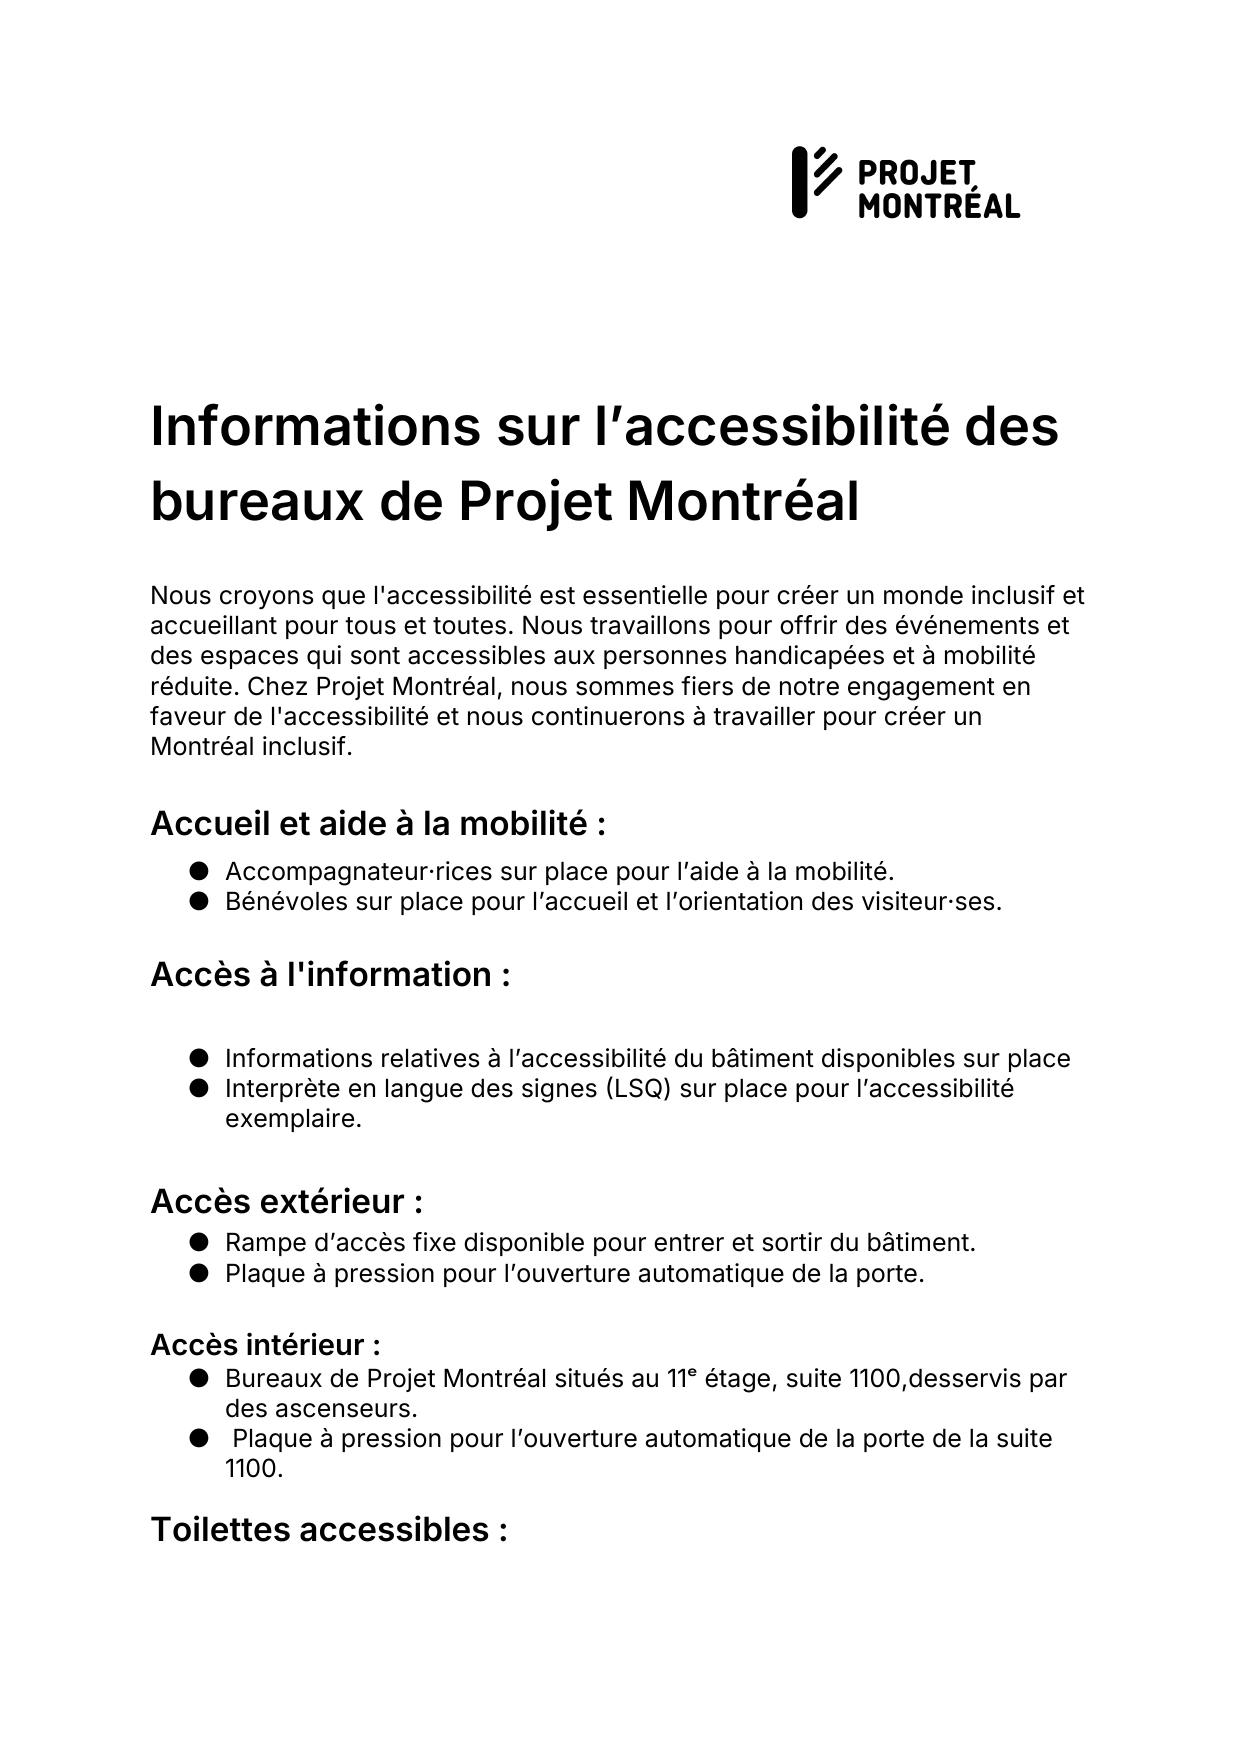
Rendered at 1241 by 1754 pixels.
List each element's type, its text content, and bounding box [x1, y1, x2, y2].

list Accompagnateur·rices sur place pour l’aide à la mobilité. [187, 856, 1090, 886]
list Informations relatives à l’accessibilité du bâtiment disponibles sur place [187, 1043, 1090, 1073]
picture [721, 75, 1091, 290]
text Nous croyons que l'accessibilité est essentielle pour créer un monde inclusif et accueillant pour tous et toutes. Nous travaillons pour offrir des événements et des espaces qui sont accessibles aux personnes handicapées et à mobilité réduite. Chez Projet Montréal, nous sommes fiers de notre engagement en faveur de l'accessibilité et nous continuerons à travailler pour créer un Montréal inclusif. [353, 580, 1090, 761]
list Bénévoles sur place pour l’accueil et l’orientation des visiteur·ses. [187, 886, 1090, 916]
list Bureaux de Projet Montréal situés au 11ᵉ étage, suite 1100,desservis par des ascenseurs. [187, 1363, 1090, 1423]
subtitle Toilettes accessibles : [150, 1509, 1090, 1549]
subtitle Accès intérieur : [150, 1313, 1090, 1363]
subtitle Accès extérieur : [150, 1167, 1090, 1222]
subtitle Accueil et aide à la mobilité : [150, 803, 1090, 843]
list Rampe d’accès fixe disponible pour entrer et sortir du bâtiment. [187, 1228, 1090, 1258]
list Interprète en langue des signes (LSQ) sur place pour l’accessibilité exemplaire. [187, 1073, 1090, 1133]
list Plaque à pression pour l’ouverture automatique de la porte de la suite 1100. [187, 1423, 1090, 1484]
title Informations sur l’accessibilité des bureaux de Projet Montréal [150, 393, 1090, 534]
subtitle Accès à l'information : [150, 954, 1090, 994]
list Plaque à pression pour l’ouverture automatique de la porte. [187, 1258, 1090, 1288]
